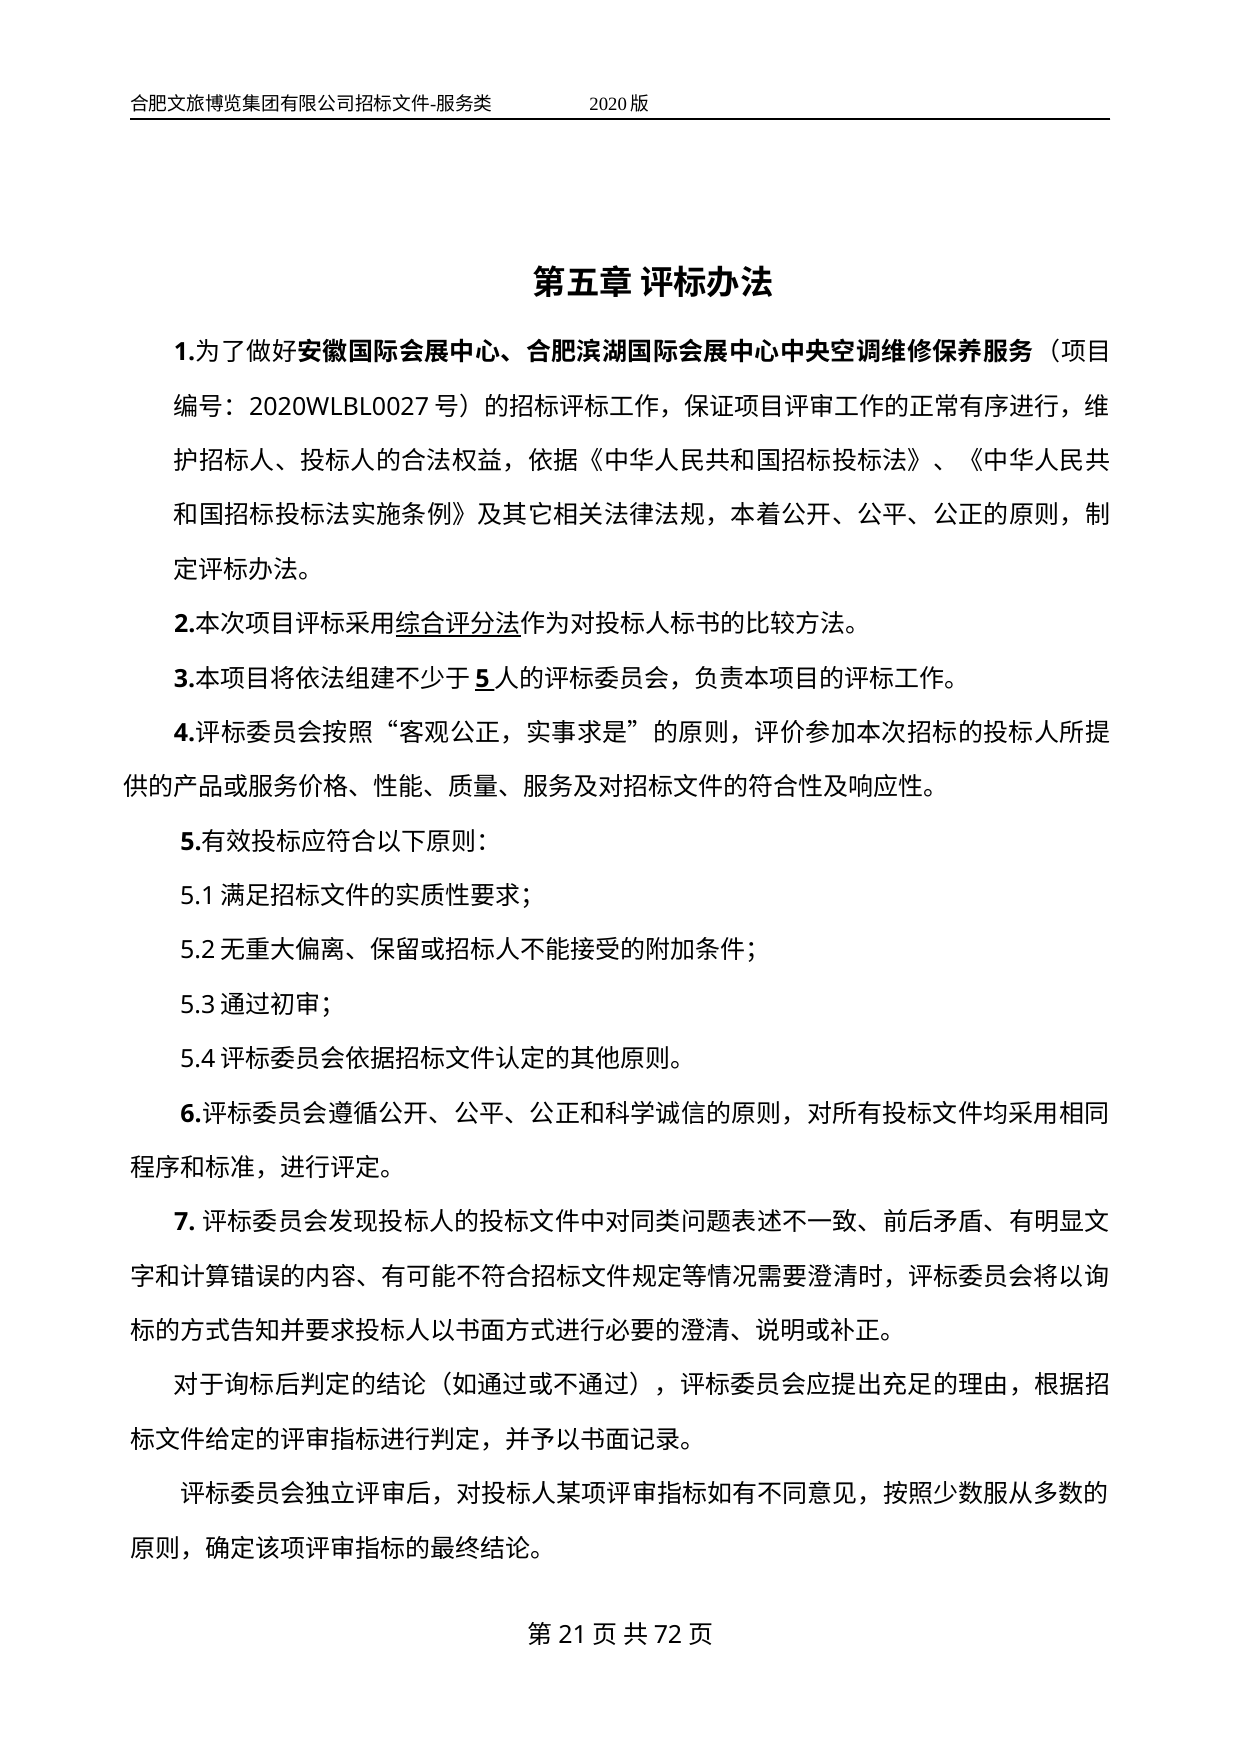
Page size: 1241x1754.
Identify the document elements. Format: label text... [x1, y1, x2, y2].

text 5.4评标委员会依据招标文件认定的其他原则。 [130, 1039, 1111, 1075]
text 7. 评标委员会发现投标人的投标文件中对同类问题表述不一致、前后矛盾、有明显文字和计算错误的内容、有可能不符合招标文件规定等情况需要澄清时，评标委员会将以询标的方式告知并要求投标人以书面方式进行必要的澄清、说明或补正。 [130, 1202, 1111, 1347]
text 5.3通过初审； [180, 984, 1111, 1021]
text 对于询标后判定的结论（如通过或不通过），评标委员会应提出充足的理由，根据招标文件给定的评审指标进行判定，并予以书面记录。 [130, 1365, 1111, 1456]
text 1.为了做好安徽国际会展中心、合肥滨湖国际会展中心中央空调维修保养服务（项目编号：2020WLBL0027号）的招标评标工作，保证项目评审工作的正常有序进行，维护招标人、投标人的合法权益，依据《中华人民共和国招标投标法》、《中华人民共和国招标投标法实施条例》及其它相关法律法规，本着公开、公平、公正的原则，制定评标办法。 [174, 332, 1111, 586]
text 4.评标委员会按照“客观公正，实事求是”的原则，评价参加本次招标的投标人所提供的产品或服务价格、性能、质量、服务及对招标文件的符合性及响应性。 [123, 712, 1111, 803]
text 2.本次项目评标采用综合评分法作为对投标人标书的比较方法。 [130, 604, 1111, 640]
text 5.2无重大偏离、保留或招标人不能接受的附加条件； [180, 930, 1111, 966]
text 5.1满足招标文件的实质性要求； [180, 876, 1111, 912]
text 评标委员会独立评审后，对投标人某项评审指标如有不同意见，按照少数服从多数的原则，确定该项评审指标的最终结论。 [130, 1474, 1111, 1564]
text 6.评标委员会遵循公开、公平、公正和科学诚信的原则，对所有投标文件均采用相同程序和标准，进行评定。 [130, 1093, 1111, 1184]
text 3.本项目将依法组建不少于5人的评标委员会，负责本项目的评标工作。 [123, 658, 1111, 694]
text 5.有效投标应符合以下原则： [130, 821, 1111, 857]
subtitle 第五章 评标办法 [130, 253, 1110, 305]
